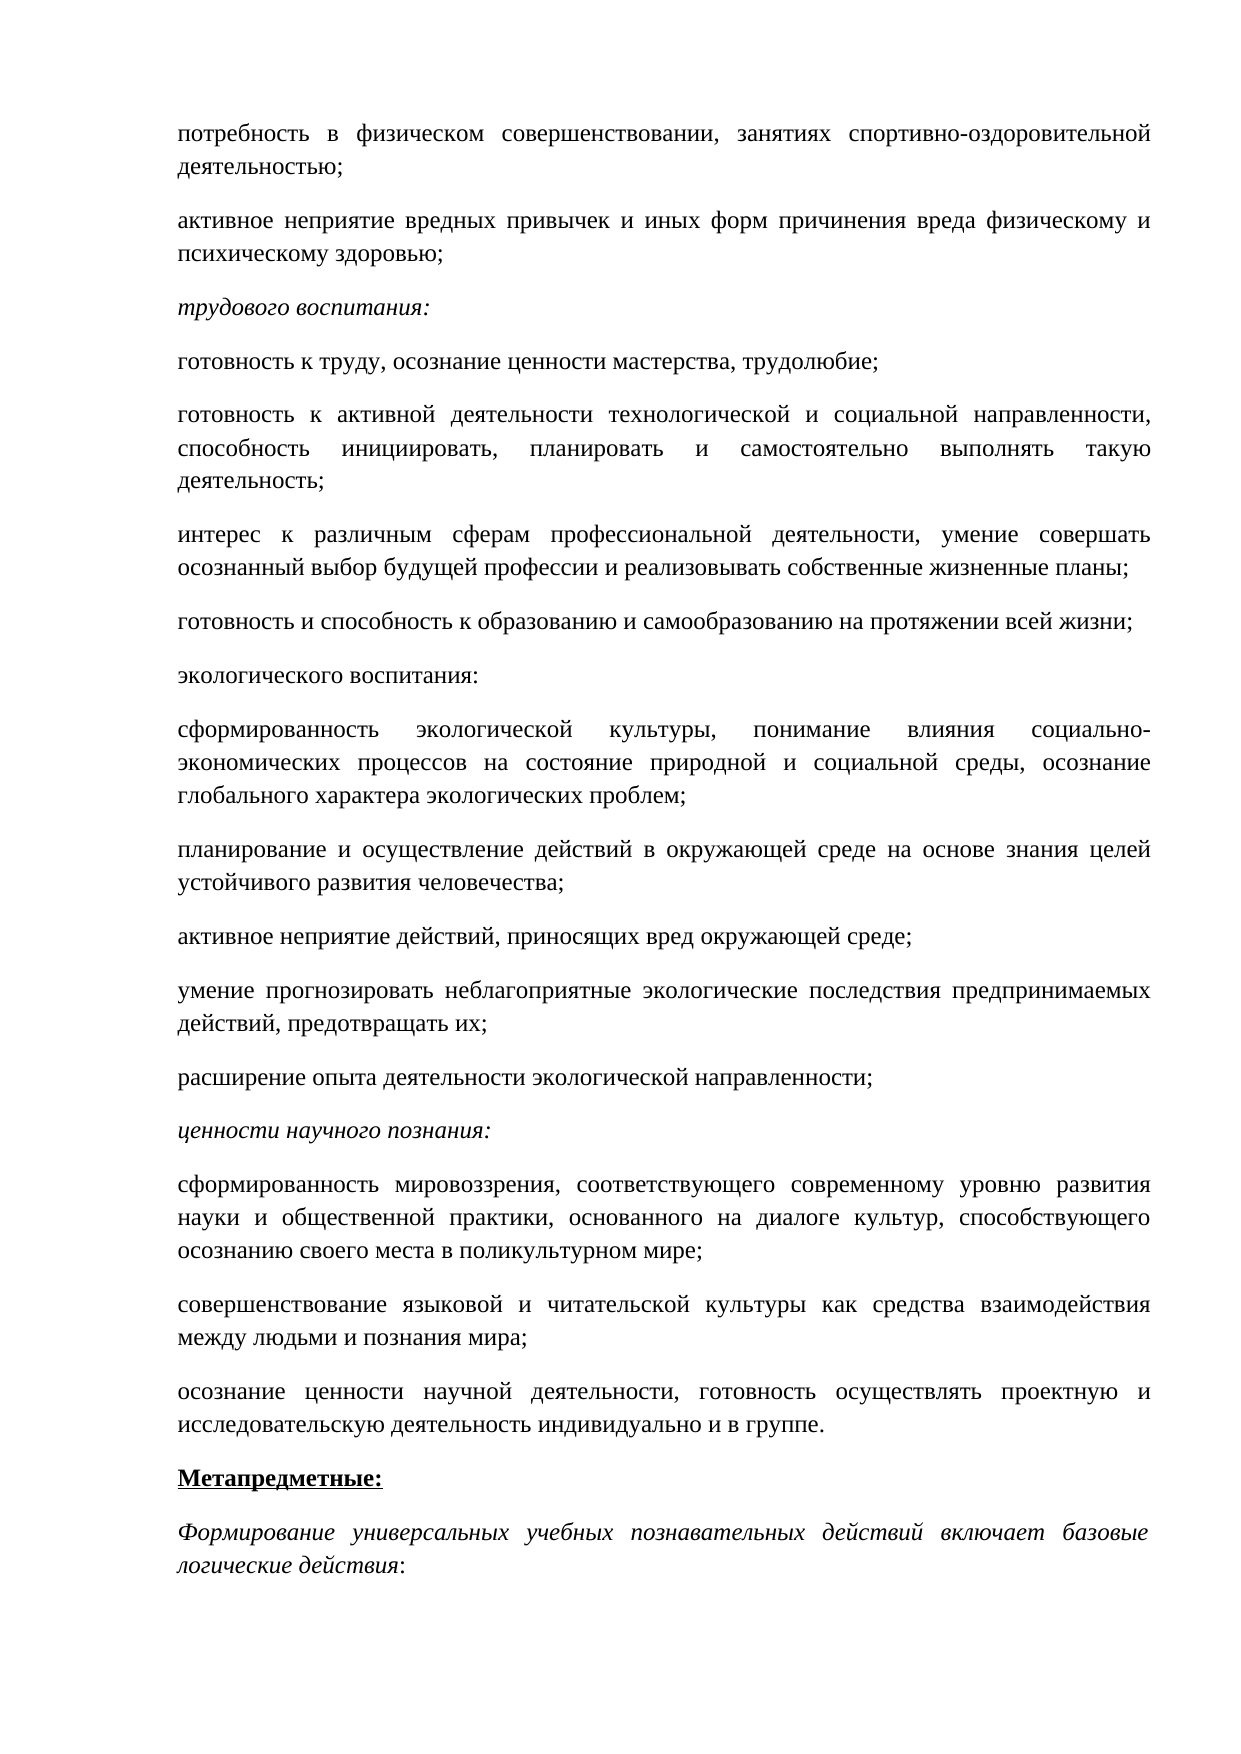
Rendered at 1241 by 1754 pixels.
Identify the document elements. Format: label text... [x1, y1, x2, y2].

text активное неприятие действий, приносящих вред окружающей среде; [177, 921, 1152, 949]
text Формирование универсальных учебных познавательных действий включает базовые логические действия: [177, 1517, 1152, 1578]
text умение прогнозировать неблагоприятные экологические последствия предпринимаемых действий, предотвращать их; [177, 975, 1152, 1036]
text готовность к активной деятельности технологической и социальной направленности, способность инициировать, планировать и самостоятельно выполнять такую деятельность; [177, 399, 1152, 494]
text сформированность экологической культуры, понимание влияния социально-экономических процессов на состояние природной и социальной среды, осознание глобального характера экологических проблем; [177, 714, 1152, 809]
text готовность и способность к образованию и самообразованию на протяжении всей жизни; [177, 606, 1152, 635]
text ценности научного познания: [177, 1115, 1152, 1144]
text совершенствование языковой и читательской культуры как средства взаимодействия между людьми и познания мира; [177, 1289, 1152, 1351]
text трудового воспитания: [177, 292, 1152, 321]
text планирование и осуществление действий в окружающей среде на основе знания целей устойчивого развития человечества; [177, 834, 1152, 896]
text потребность в физическом совершенствовании, занятиях спортивно-оздоровительной деятельностью; [177, 118, 1152, 180]
text интерес к различным сферам профессиональной деятельности, умение совершать осознанный выбор будущей профессии и реализовывать собственные жизненные планы; [177, 519, 1152, 581]
text экологического воспитания: [177, 660, 1152, 689]
text Метапредметные: [177, 1463, 1152, 1492]
text активное неприятие вредных привычек и иных форм причинения вреда физическому и психическому здоровью; [177, 205, 1152, 267]
text осознание ценности научной деятельности, готовность осуществлять проектную и исследовательскую деятельность индивидуально и в группе. [177, 1376, 1152, 1438]
text готовность к труду, осознание ценности мастерства, трудолюбие; [177, 346, 1152, 374]
text сформированность мировоззрения, соответствующего современному уровню развития науки и общественной практики, основанного на диалоге культур, способствующего осознанию своего места в поликультурном мире; [177, 1169, 1152, 1264]
text расширение опыта деятельности экологической направленности; [177, 1062, 1152, 1090]
